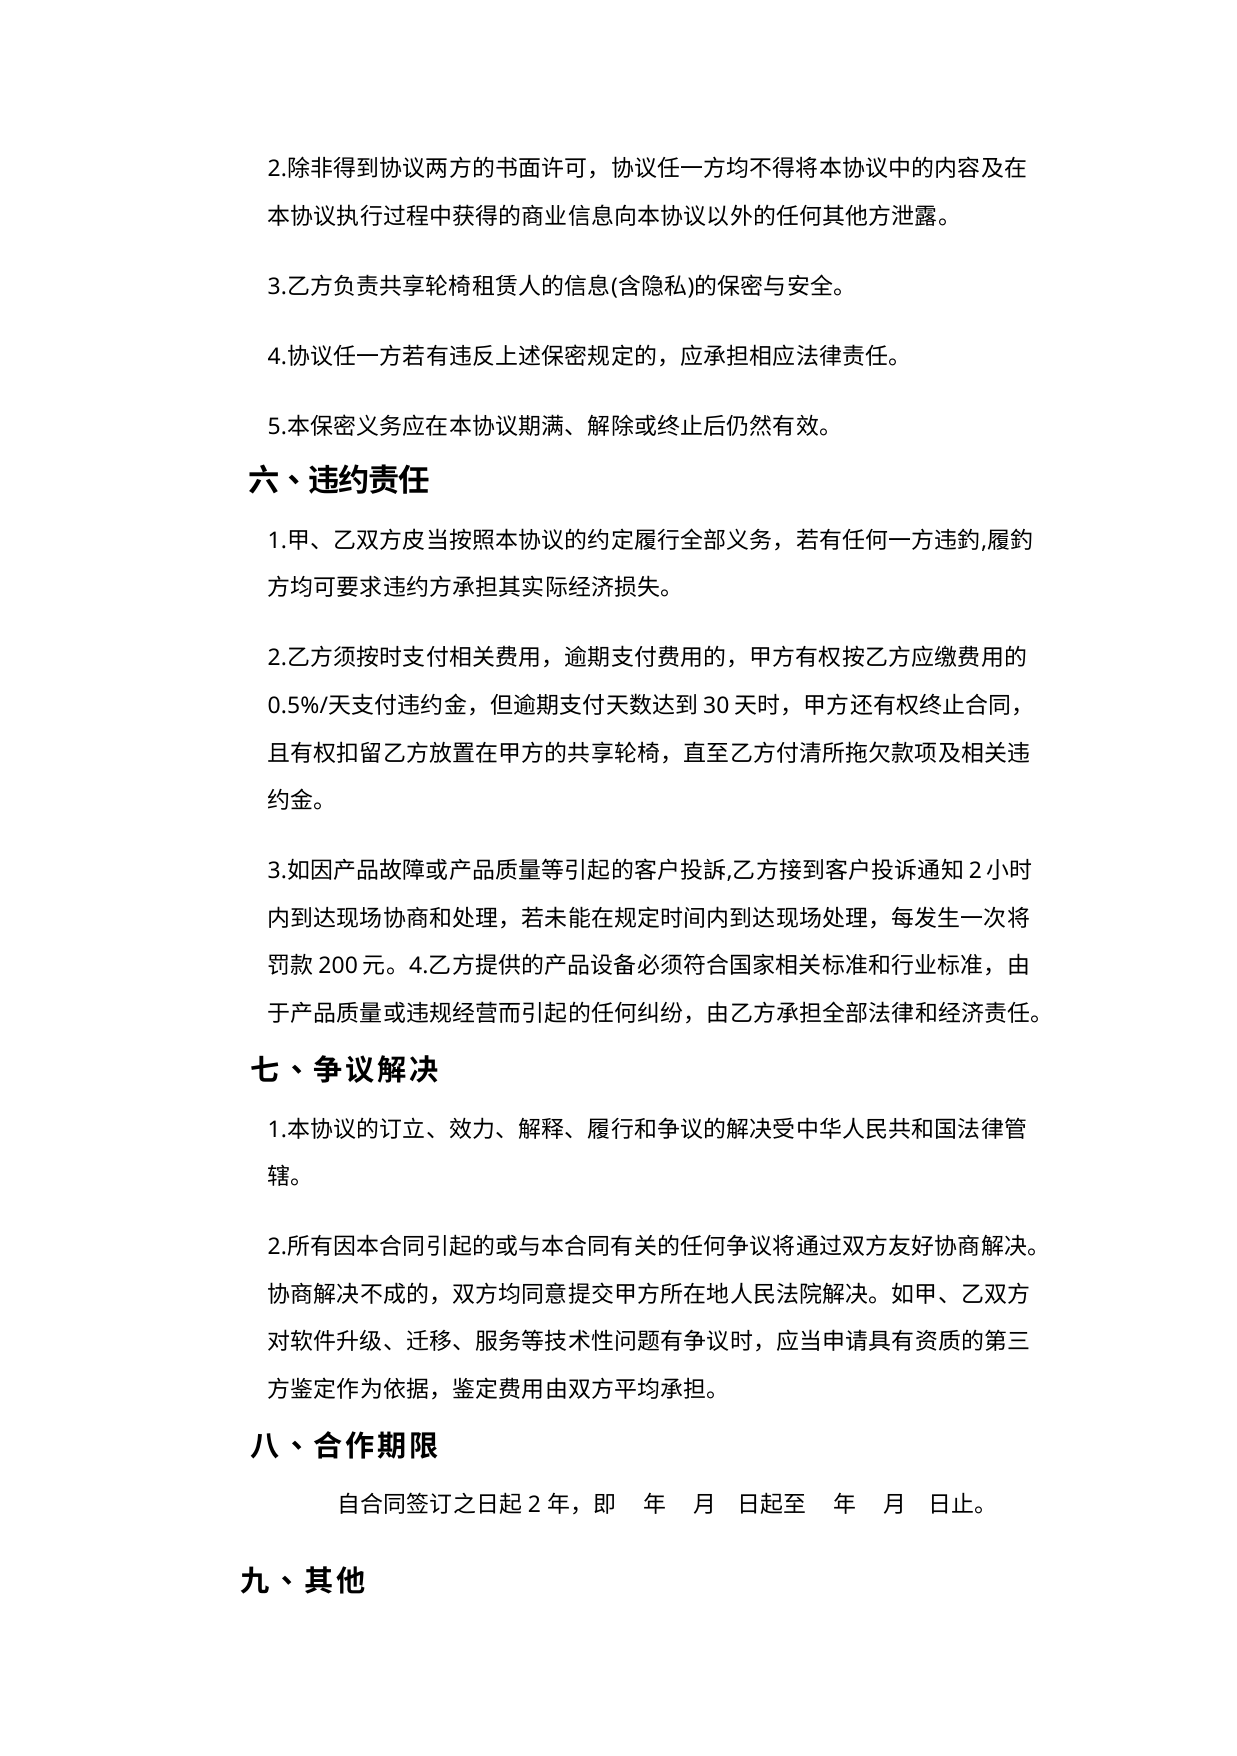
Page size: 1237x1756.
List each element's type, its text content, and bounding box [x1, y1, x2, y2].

text 2.除非得到协议两方的书面许可，协议任一方均不得将本协议中的内容及在本协议执行过程中获得的商业信息向本协议以外的任何其他方泄露。 [267, 150, 1038, 231]
text 九、其他 [241, 1561, 966, 1600]
text 4.协议任一方若有违反上述保密规定的，应承担相应法律责任。 [267, 338, 1038, 371]
text 八、合作期限 [250, 1428, 1049, 1464]
text 1.甲、乙双方皮当按照本协议的约定履行全部义务，若有任何一方违釣,履釣方均可要求违约方承担其实际经济损失。 [267, 522, 1038, 602]
text 七、争议解决 [250, 1052, 1049, 1088]
text 3.如因产品故障或产品质量等引起的客户投訴,乙方接到客户投诉通知2小时内到达现场协商和处理，若未能在规定时间内到达现场处理，每发生一次将罚款200元。4.乙方提供的产品设备必须符合国家相关标准和行业标准，由于产品质量或违规经营而引起的任何纠纷，由乙方承担全部法律和经济责任。 [267, 852, 1038, 1028]
text 3.乙方负责共享轮椅租赁人的信息(含隐私)的保密与安全。 [267, 268, 1038, 301]
text 1.本协议的订立、效力、解释、履行和争议的解决受中华人民共和国法律管辖。 [267, 1110, 1038, 1191]
text 2.所有因本合同引起的或与本合同有关的任何争议将通过双方友好协商解决。协商解决不成的，双方均同意提交甲方所在地人民法院解决。如甲、乙双方对软件升级、迁移、服务等技术性问题有争议时，应当申请具有资质的第三方鉴定作为依据，鉴定费用由双方平均承担。 [267, 1228, 1038, 1404]
text 六、违约责任 [248, 460, 1049, 499]
text 2.乙方须按时支付相关费用，逾期支付费用的，甲方有权按乙方应缴费用的0.5%/天支付违约金，但逾期支付天数达到30天时，甲方还有权终止合同，且有权扣留乙方放置在甲方的共享轮椅，直至乙方付清所拖欠款项及相关违约金。 [267, 639, 1038, 815]
text 自合同签订之日起 2 年，即 年 月 日起至 年 月 日止。 [267, 1486, 1038, 1520]
text 5.本保密义务应在本协议期满、解除或终止后仍然有效。 [267, 408, 1038, 441]
